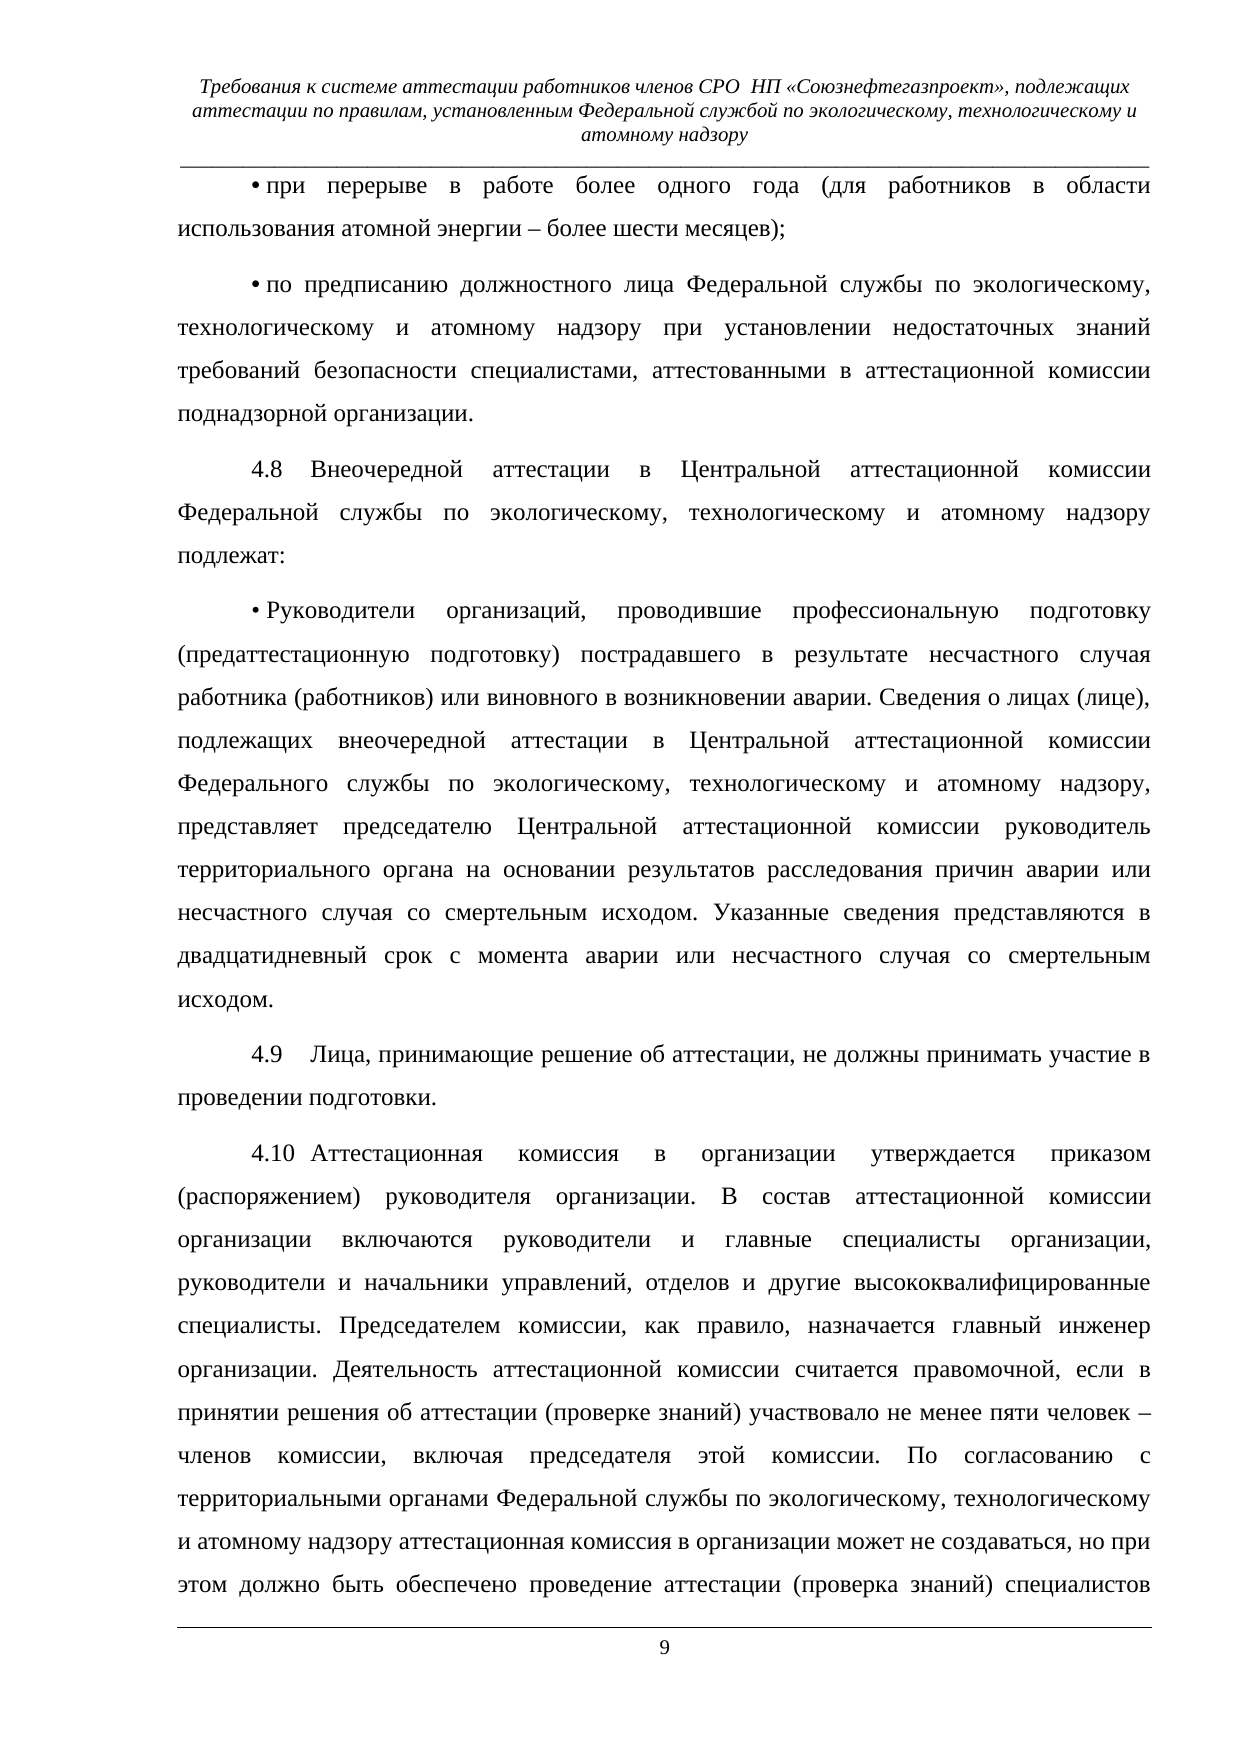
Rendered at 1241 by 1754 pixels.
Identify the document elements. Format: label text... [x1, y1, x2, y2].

list при перерыве в работе более одного года (для работников в области использования атомной энергии – более шести месяцев); [177, 170, 1152, 242]
list по предписанию должностного лица Федеральной службы по экологическому, технологическому и атомному надзору при установлении недостаточных знаний требований безопасности специалистами, аттестованными в аттестационной комиссии поднадзорной организации. [177, 269, 1152, 427]
list Руководители организаций, проводившие профессиональную подготовку (предаттестационную подготовку) пострадавшего в результате несчастного случая работника (работников) или виновного в возникновении аварии. Сведения о лицах (лице), подлежащих внеочередной аттестации в Центральной аттестационной комиссии Федерального службы по экологическому, технологическому и атомному надзору, представляет председателю Центральной аттестационной комиссии руководитель территориального органа на основании результатов расследования причин аварии или несчастного случая со смертельным исходом. Указанные сведения представляются в двадцатидневный срок с момента аварии или несчастного случая со смертельным исходом. [177, 596, 1152, 1012]
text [177, 1138, 1152, 1598]
text 4.8 Внеочередной аттестации в Центральной аттестационной комиссии Федеральной службы по экологическому, технологическому и атомному надзору подлежат: [177, 454, 1152, 569]
text 4.9 Лица, принимающие решение об аттестации, не должны принимать участие в проведении подготовки. [177, 1039, 1152, 1111]
